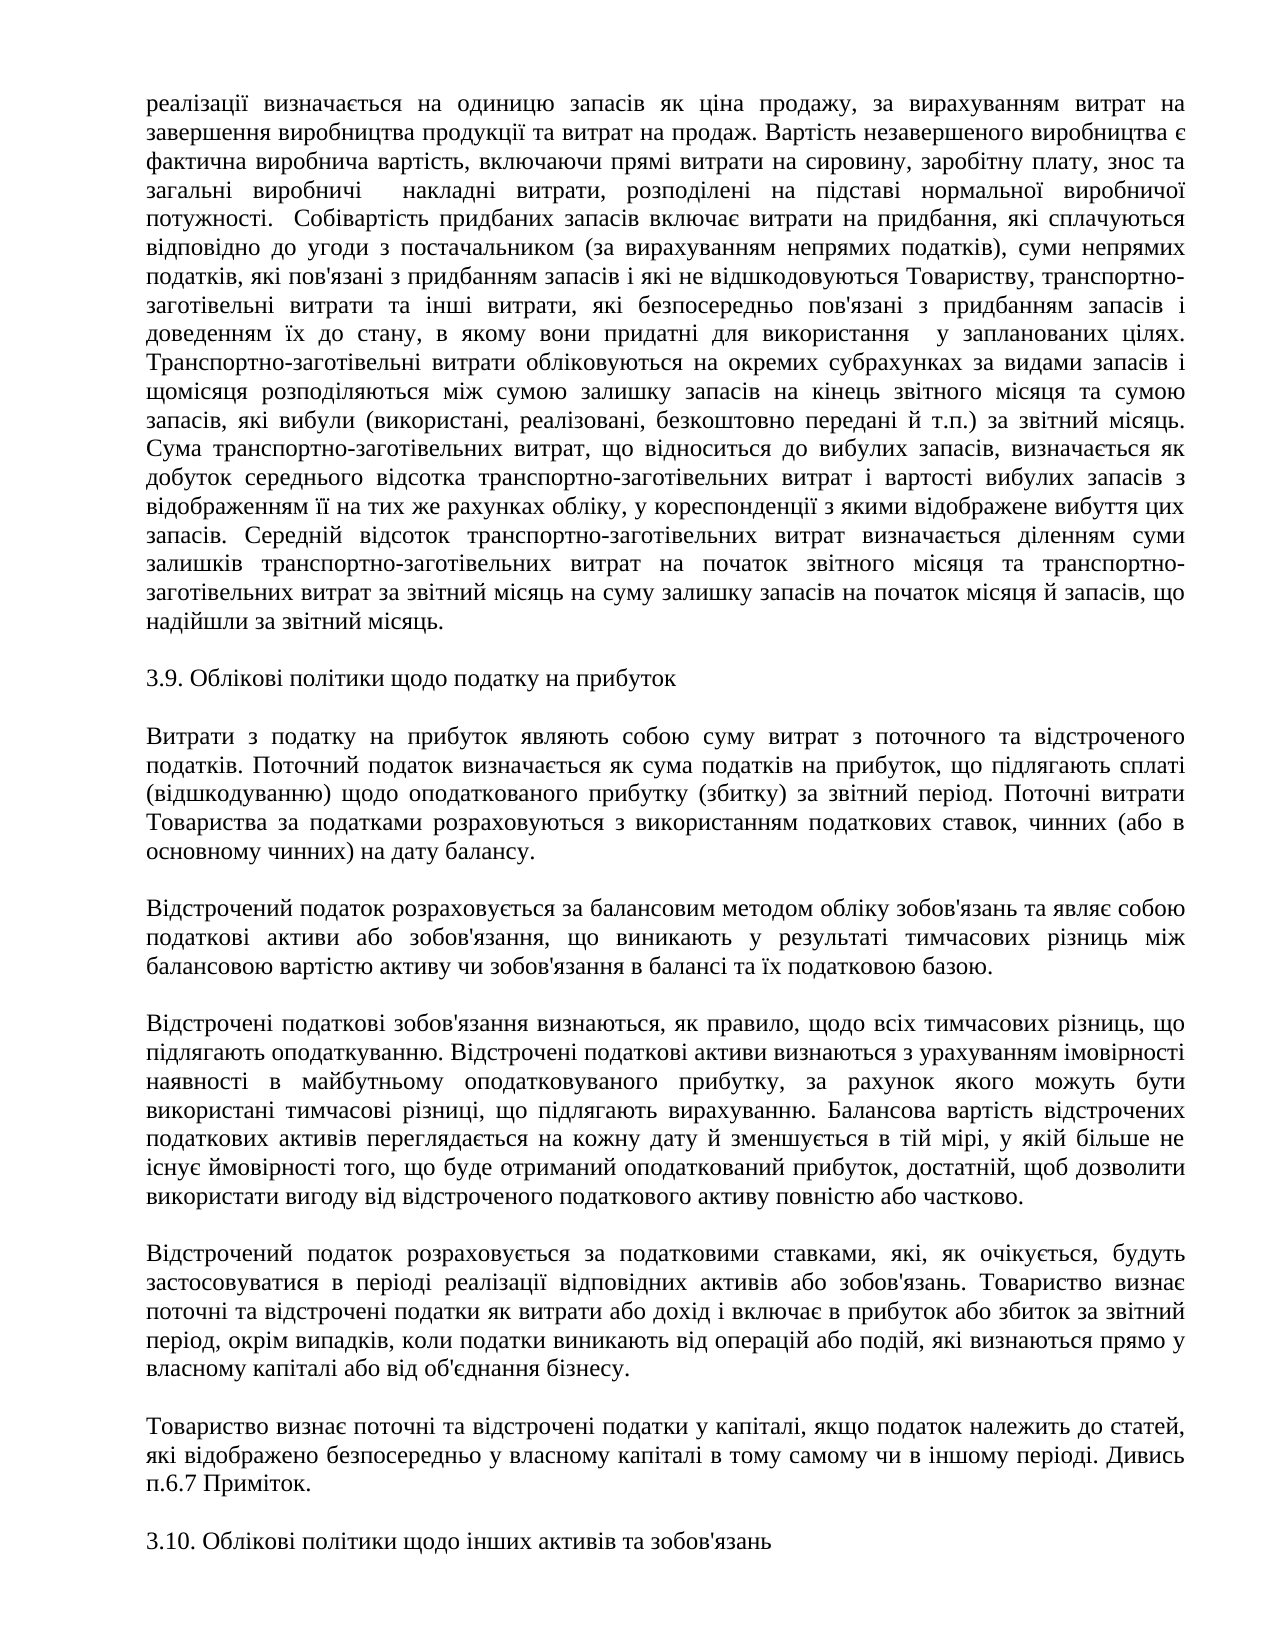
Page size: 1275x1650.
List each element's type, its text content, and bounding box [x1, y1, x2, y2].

text Вiдстроченi податковi зобов'язання визнаються, як правило, щодо всiх тимчасових рiзниць, що пiдлягають оподаткуванню. Вiдстроченi податковi активи визнаються з урахуванням iмовiрностi наявностi в майбутньому оподатковуваного прибутку, за рахунок якого можуть бути використанi тимчасовi рiзницi, що пiдлягають вирахуванню. Балансова вартiсть вiдстрочених податкових активiв переглядається на кожну дату й зменшується в тiй мiрi, у якiй бiльше не iснує ймовiрностi того, що буде отриманий оподаткований прибуток, достатнiй, щоб дозволити використати вигоду вiд вiдстроченого податкового активу повнiстю або частково. [146, 1008, 1186, 1210]
text Вiдстрочений податок розраховується за податковими ставками, якi, як очiкується, будуть застосовуватися в перiодi реалiзацiї вiдповiдних активiв або зобов'язань. Товариство визнає поточнi та вiдстроченi податки як витрати або дохiд i включає в прибуток або збиток за звiтний перiод, окрiм випадкiв, коли податки виникають вiд операцiй або подiй, якi визнаються прямо у власному капiталi або вiд об'єднання бiзнесу. [146, 1238, 1186, 1382]
text Витрати з податку на прибуток являють собою суму витрат з поточного та вiдстроченого податкiв. Поточний податок визначається як сума податкiв на прибуток, що пiдлягають сплатi (вiдшкодуванню) щодо оподаткованого прибутку (збитку) за звiтний перiод. Поточнi витрати Товариства за податками розраховуються з використанням податкових ставок, чинних (або в основному чинних) на дату балансу. [146, 721, 1186, 865]
text 3.10. Облiковi полiтики щодо iнших активiв та зобов'язань [146, 1526, 1186, 1555]
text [146, 88, 1186, 635]
text 3.9. Облiковi полiтики щодо податку на прибуток [146, 663, 1186, 692]
text Товариство визнає поточнi та вiдстроченi податки у капiталi, якщо податок належить до статей, якi вiдображено безпосередньо у власному капiталi в тому самому чи в iншому перiодi. Дивись п.6.7 Примiток. [146, 1411, 1186, 1497]
text Вiдстрочений податок розраховується за балансовим методом облiку зобов'язань та являє собою податковi активи або зобов'язання, що виникають у результатi тимчасових рiзниць мiж балансовою вартiстю активу чи зобов'язання в балансi та їх податковою базою. [146, 893, 1186, 980]
